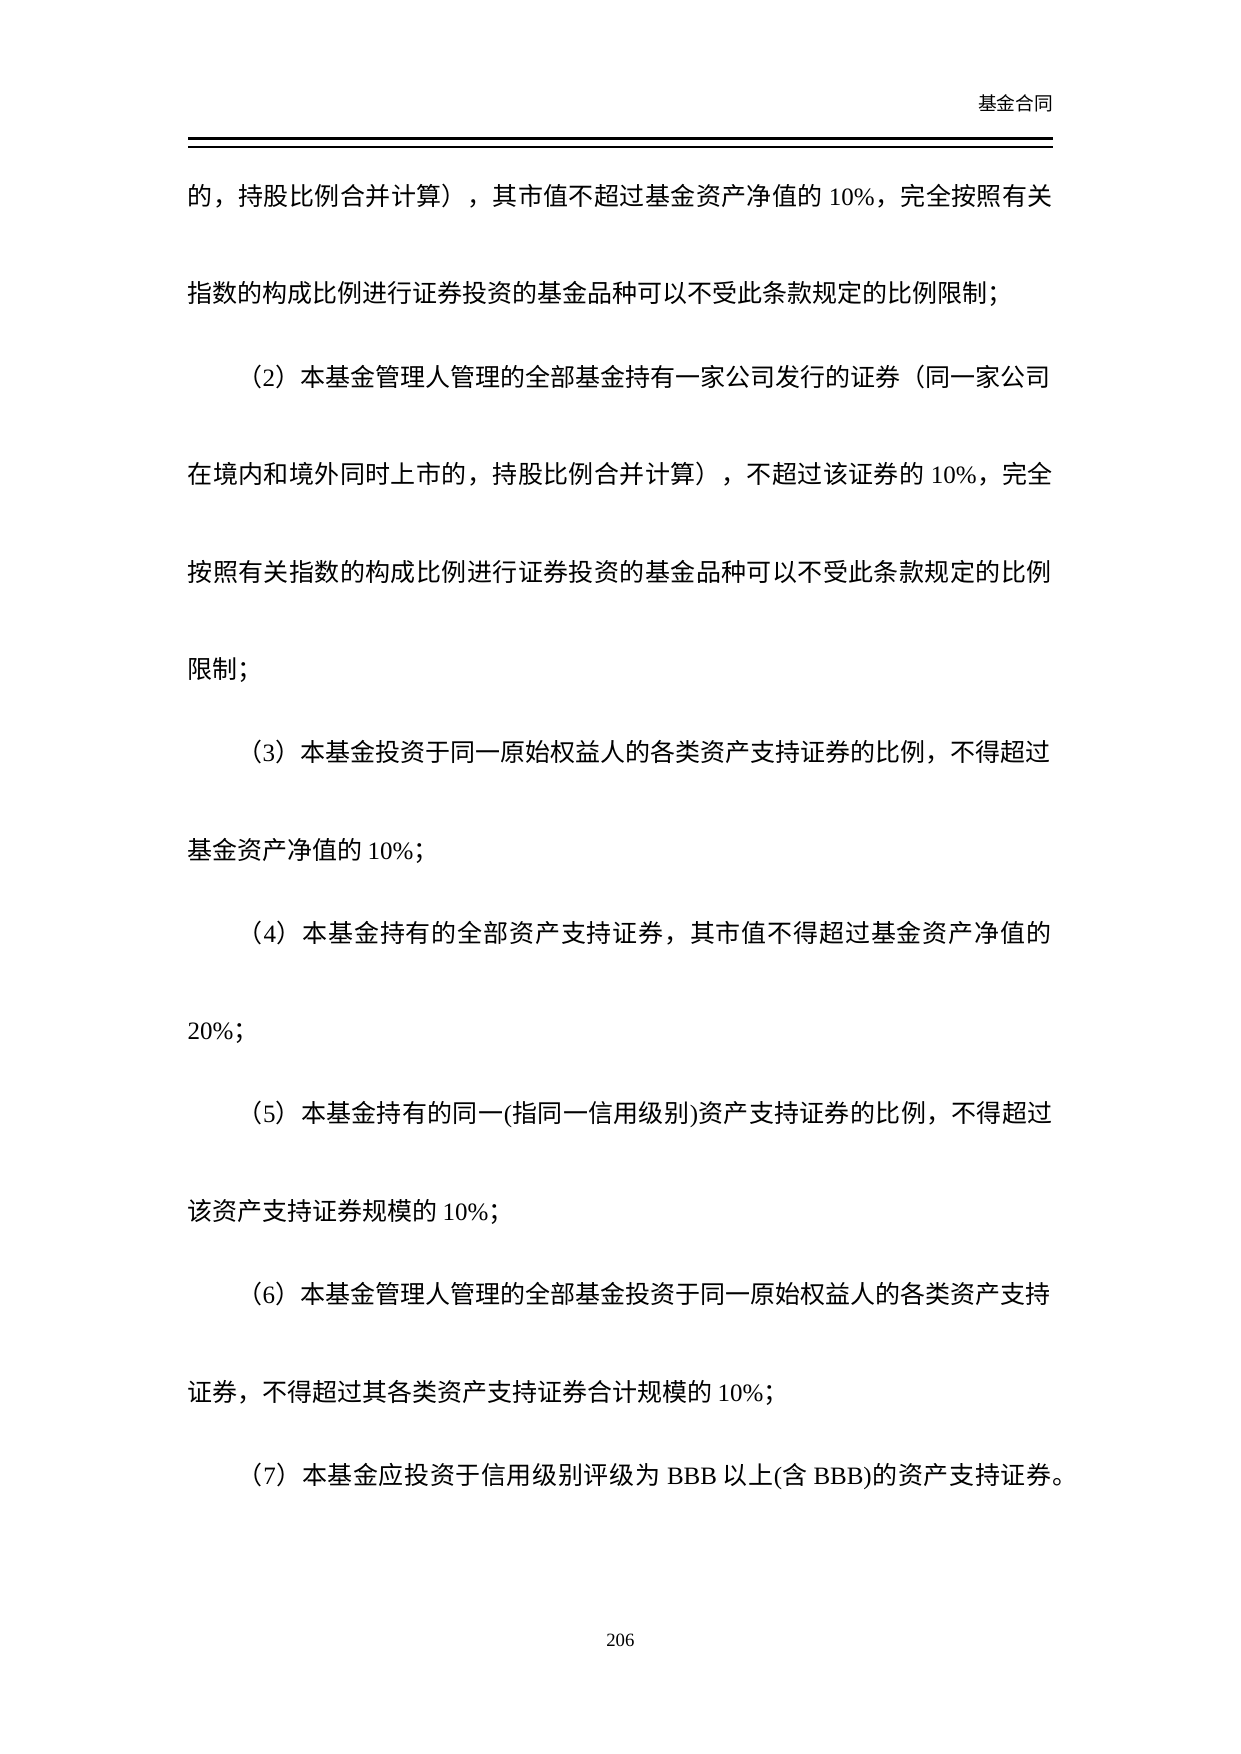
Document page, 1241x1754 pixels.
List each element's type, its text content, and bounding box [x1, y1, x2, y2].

text （2）本基金管理人管理的全部基金持有一家公司发行的证券（同一家公司在境内和境外同时上市的，持股比例合并计算），不超过该证券的10%，完全按照有关指数的构成比例进行证券投资的基金品种可以不受此条款规定的比例限制； [187, 343, 1053, 700]
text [187, 162, 1053, 324]
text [187, 1441, 1053, 1506]
text （5）本基金持有的同一(指同一信用级别)资产支持证券的比例，不得超过该资产支持证券规模的10%； [187, 1079, 1053, 1242]
text （4）本基金持有的全部资产支持证券，其市值不得超过基金资产净值的20%； [187, 899, 1053, 1061]
text （3）本基金投资于同一原始权益人的各类资产支持证券的比例，不得超过基金资产净值的10%； [187, 718, 1053, 881]
text （6）本基金管理人管理的全部基金投资于同一原始权益人的各类资产支持证券，不得超过其各类资产支持证券合计规模的10%； [187, 1260, 1053, 1423]
